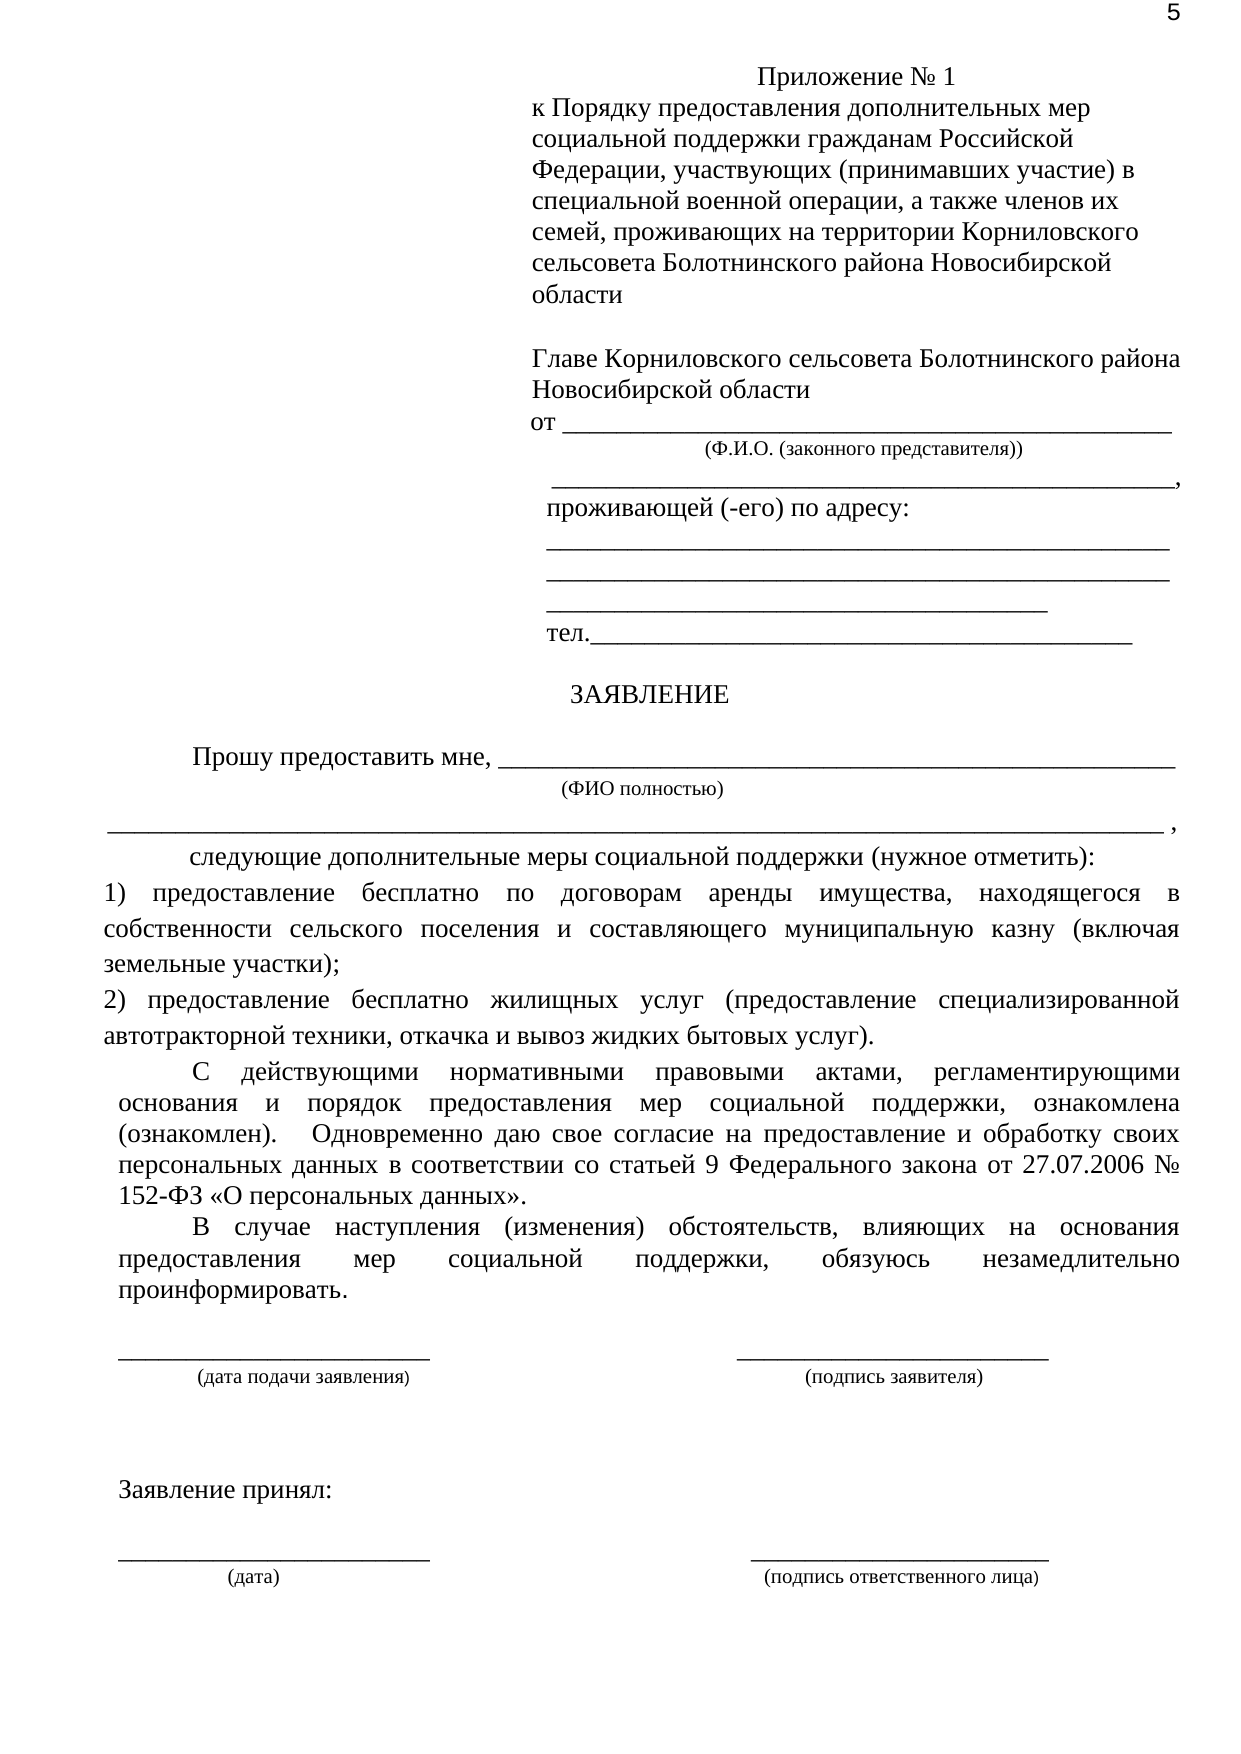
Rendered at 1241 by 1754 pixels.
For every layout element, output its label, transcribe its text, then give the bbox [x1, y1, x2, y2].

text к Порядку предоставления дополнительных мер социальной поддержки гражданам Российской Федерации, участвующих (принимавших участие) в специальной военной операции, а также членов их семей, проживающих на территории Корниловского сельсовета Болотнинского района Новосибирской области [532, 91, 1181, 309]
text С действующими нормативными правовыми актами, регламентирующими основания и порядок предоставления мер социальной поддержки, ознакомлена (ознакомлен). Одновременно даю свое согласие на предоставление и обработку своих персональных данных в соответствии со статьей 9 Федерального закона от 27.07.2006 № 152-ФЗ «О персональных данных». [118, 1055, 1181, 1211]
text тел.________________________________________ [546, 616, 1181, 647]
text Главе Корниловского сельсовета Болотнинского района Новосибирской области [532, 342, 1181, 405]
text В случае наступления (изменения) обстоятельств, влияющих на основания предоставления мер социальной поддержки, обязуюсь незамедлительно проинформировать. [118, 1211, 1181, 1304]
text ЗАЯВЛЕНИЕ [118, 678, 1181, 709]
text (дата) (подпись ответственного лица) [118, 1564, 1197, 1588]
text (дата подачи заявления) (подпись заявителя) [118, 1363, 1181, 1388]
text 2) предоставление бесплатно жилищных услуг (предоставление специализированной автотракторной техники, откачка и вывоз жидких бытовых услуг). [103, 983, 1181, 1050]
text 1) предоставление бесплатно по договорам аренды имущества, находящегося в собственности сельского поселения и составляющего муниципальную казну (включая земельные участки); [103, 876, 1181, 979]
text от _____________________________________________ [118, 405, 1181, 436]
text проживающей (-его) по адресу: _________________________________________________________________________________________________________________________________ [546, 491, 1181, 616]
text Заявление принял: [118, 1473, 1181, 1504]
text _______________________ _______________________ [118, 1332, 1181, 1363]
text ______________________________________________, [118, 460, 1181, 491]
text (Ф.И.О. (законного представителя)) [546, 436, 1181, 460]
text _______________________ ______________________ [118, 1533, 1197, 1564]
text Прошу предоставить мне, __________________________________________________ [118, 740, 1181, 771]
text (ФИО полностью) ______________________________________________________________________________ , следующие дополнительные меры социальной поддержки (нужное отметить): [103, 776, 1181, 872]
text Приложение № 1 [532, 60, 1181, 91]
